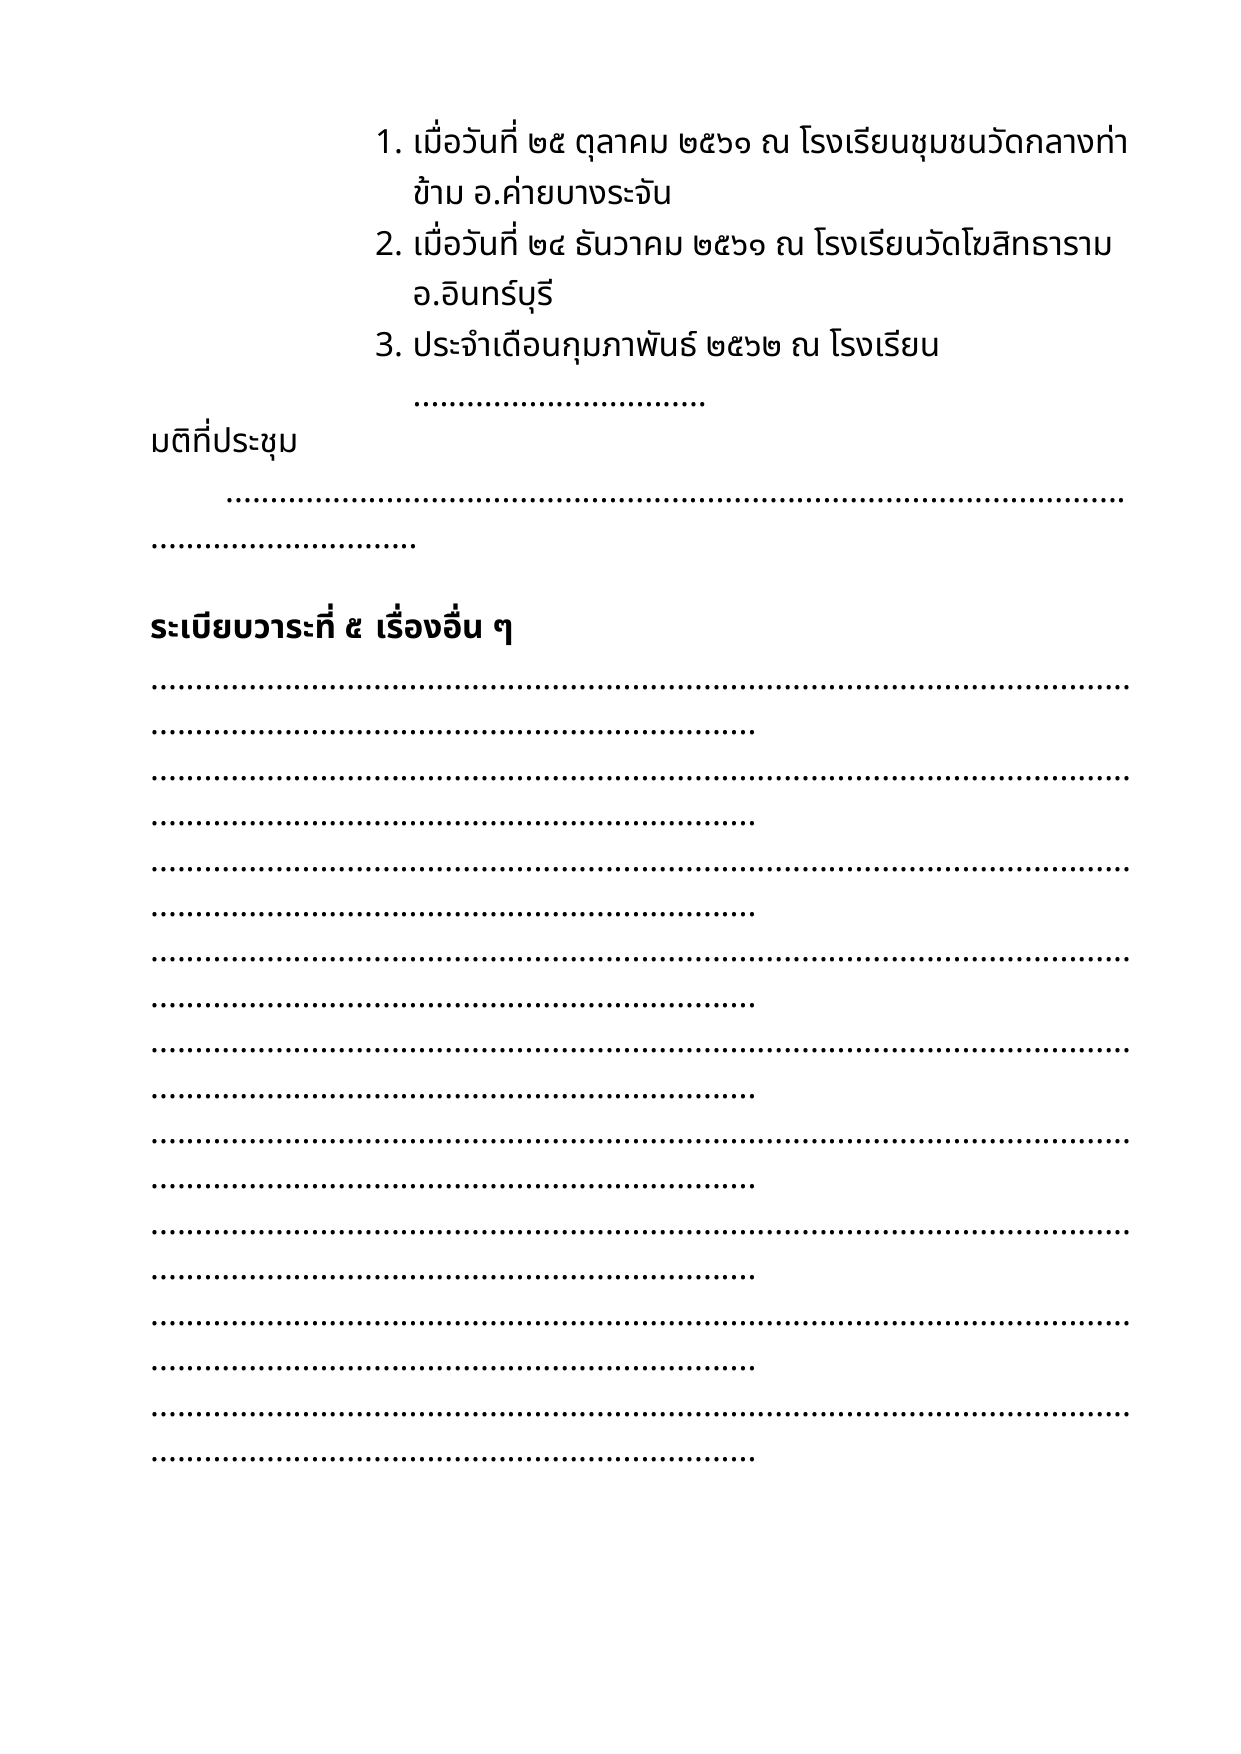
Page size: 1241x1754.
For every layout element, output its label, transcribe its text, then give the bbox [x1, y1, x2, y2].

text .................................................................................................................................................................................. [150, 926, 1137, 1017]
text .................................................................................................................................................................................. [150, 835, 1137, 926]
text .................................................................................................................................................................................. [150, 1289, 1137, 1380]
text .................................................................................................................................................................................. [150, 1108, 1137, 1199]
text .................................................................................................................................................................................. [150, 1017, 1137, 1108]
list เมื่อวันที่ ๒๕ ตุลาคม ๒๕๖๑ ณ โรงเรียนชุมชนวัดกลางท่าข้าม อ.ค่ายบางระจัน [375, 118, 1137, 219]
text ระเบียบวาระที่ ๕ เรื่องอื่น ๆ [150, 603, 1137, 654]
text .................................................................................................................................................................................. [150, 744, 1137, 835]
list ประจำเดือนกุมภาพันธ์ ๒๕๖๒ ณ โรงเรียน ................................. [375, 321, 1137, 417]
text .................................................................................................................................................................................. [150, 1199, 1137, 1289]
text มติที่ประชุม ................................................................................................................................... [150, 417, 1137, 558]
list เมื่อวันที่ ๒๔ ธันวาคม ๒๕๖๑ ณ โรงเรียนวัดโฆสิทธาราม อ.อินทร์บุรี [375, 219, 1137, 321]
text .................................................................................................................................................................................. [150, 1380, 1137, 1471]
text .................................................................................................................................................................................. [150, 654, 1137, 744]
